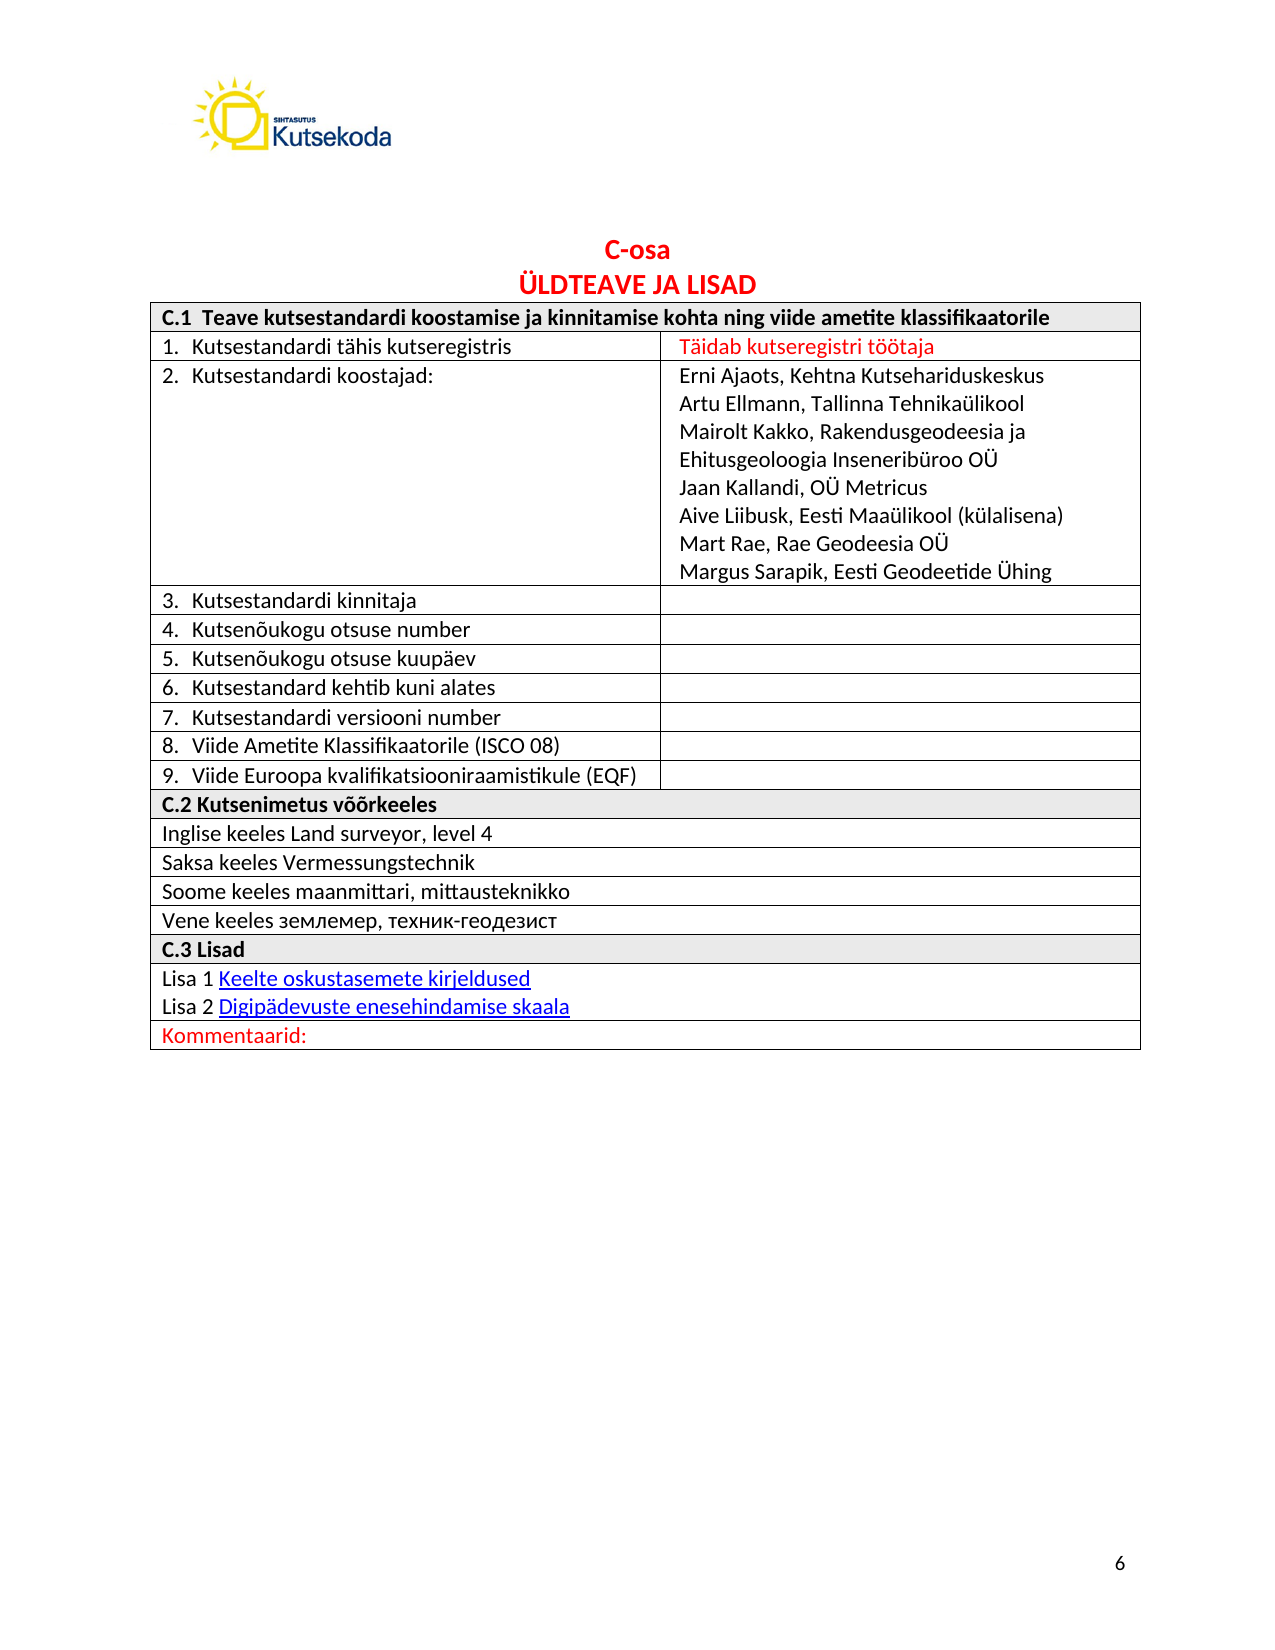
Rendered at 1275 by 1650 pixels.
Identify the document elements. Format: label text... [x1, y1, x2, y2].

table_cell Kutsestandardi versiooni number [151, 703, 660, 731]
table_cell Soome keeles maanmittari, mittausteknikko [151, 877, 1140, 905]
table_cell [661, 645, 1140, 672]
table_cell [661, 674, 1140, 702]
table_cell Vene keeles землемер, техник-геодезист [151, 906, 1140, 934]
table_cell Kutsestandardi kinnitaja [151, 586, 660, 614]
table_cell [661, 732, 1140, 760]
table_cell Erni Ajaots, Kehtna Kutsehariduskeskus Artu Ellmann, Tallinna Tehnikaülikool Mairolt Kakko, Rakendusgeodeesia ja Ehitusgeoloogia Inseneribüroo OÜ Jaan Kallandi, OÜ Metricus Aive Liibusk, Eesti Maaülikool (külalisena) Mart Rae, Rae Geodeesia OÜ Margus Sarapik, Eesti Geodeetide Ühing [661, 361, 1140, 585]
table_cell C.3 Lisad [151, 935, 1140, 963]
table_cell Inglise keeles Land surveyor, level 4 [151, 819, 1140, 847]
table_cell Viide Ametite Klassifikaatorile (ISCO 08) [151, 732, 660, 760]
table_cell [661, 703, 1140, 731]
picture [150, 72, 433, 171]
table_cell Kutsenõukogu otsuse kuupäev [151, 645, 660, 672]
table_header C.1 Teave kutsestandardi koostamise ja kinnitamise kohta ning viide ametite klassifikaatorile [151, 303, 1140, 331]
table_cell Viide Euroopa kvalifikatsiooniraamistikule (EQF) [151, 761, 660, 789]
table_cell Kutsestandard kehtib kuni alates [151, 674, 660, 702]
table_cell C.2 Kutsenimetus võõrkeeles [151, 790, 1140, 818]
text C-osa [150, 231, 1125, 266]
table_cell Täidab kutseregistri töötaja [661, 332, 1140, 360]
table_cell Kutsestandardi tähis kutseregistris [151, 332, 660, 360]
table_cell [661, 761, 1140, 789]
table_cell Kutsenõukogu otsuse number [151, 615, 660, 643]
table_cell Kommentaarid: [151, 1021, 1140, 1049]
table_cell Saksa keeles Vermessungstechnik [151, 848, 1140, 876]
table_cell Lisa 1 Keelte oskustasemete kirjeldused Lisa 2 Digipädevuste enesehindamise skaala [151, 964, 1140, 1020]
table_cell Kutsestandardi koostajad: [151, 361, 660, 585]
table_cell [661, 586, 1140, 614]
text ÜLDTEAVE JA LISAD [150, 266, 1125, 302]
table_cell [661, 615, 1140, 643]
